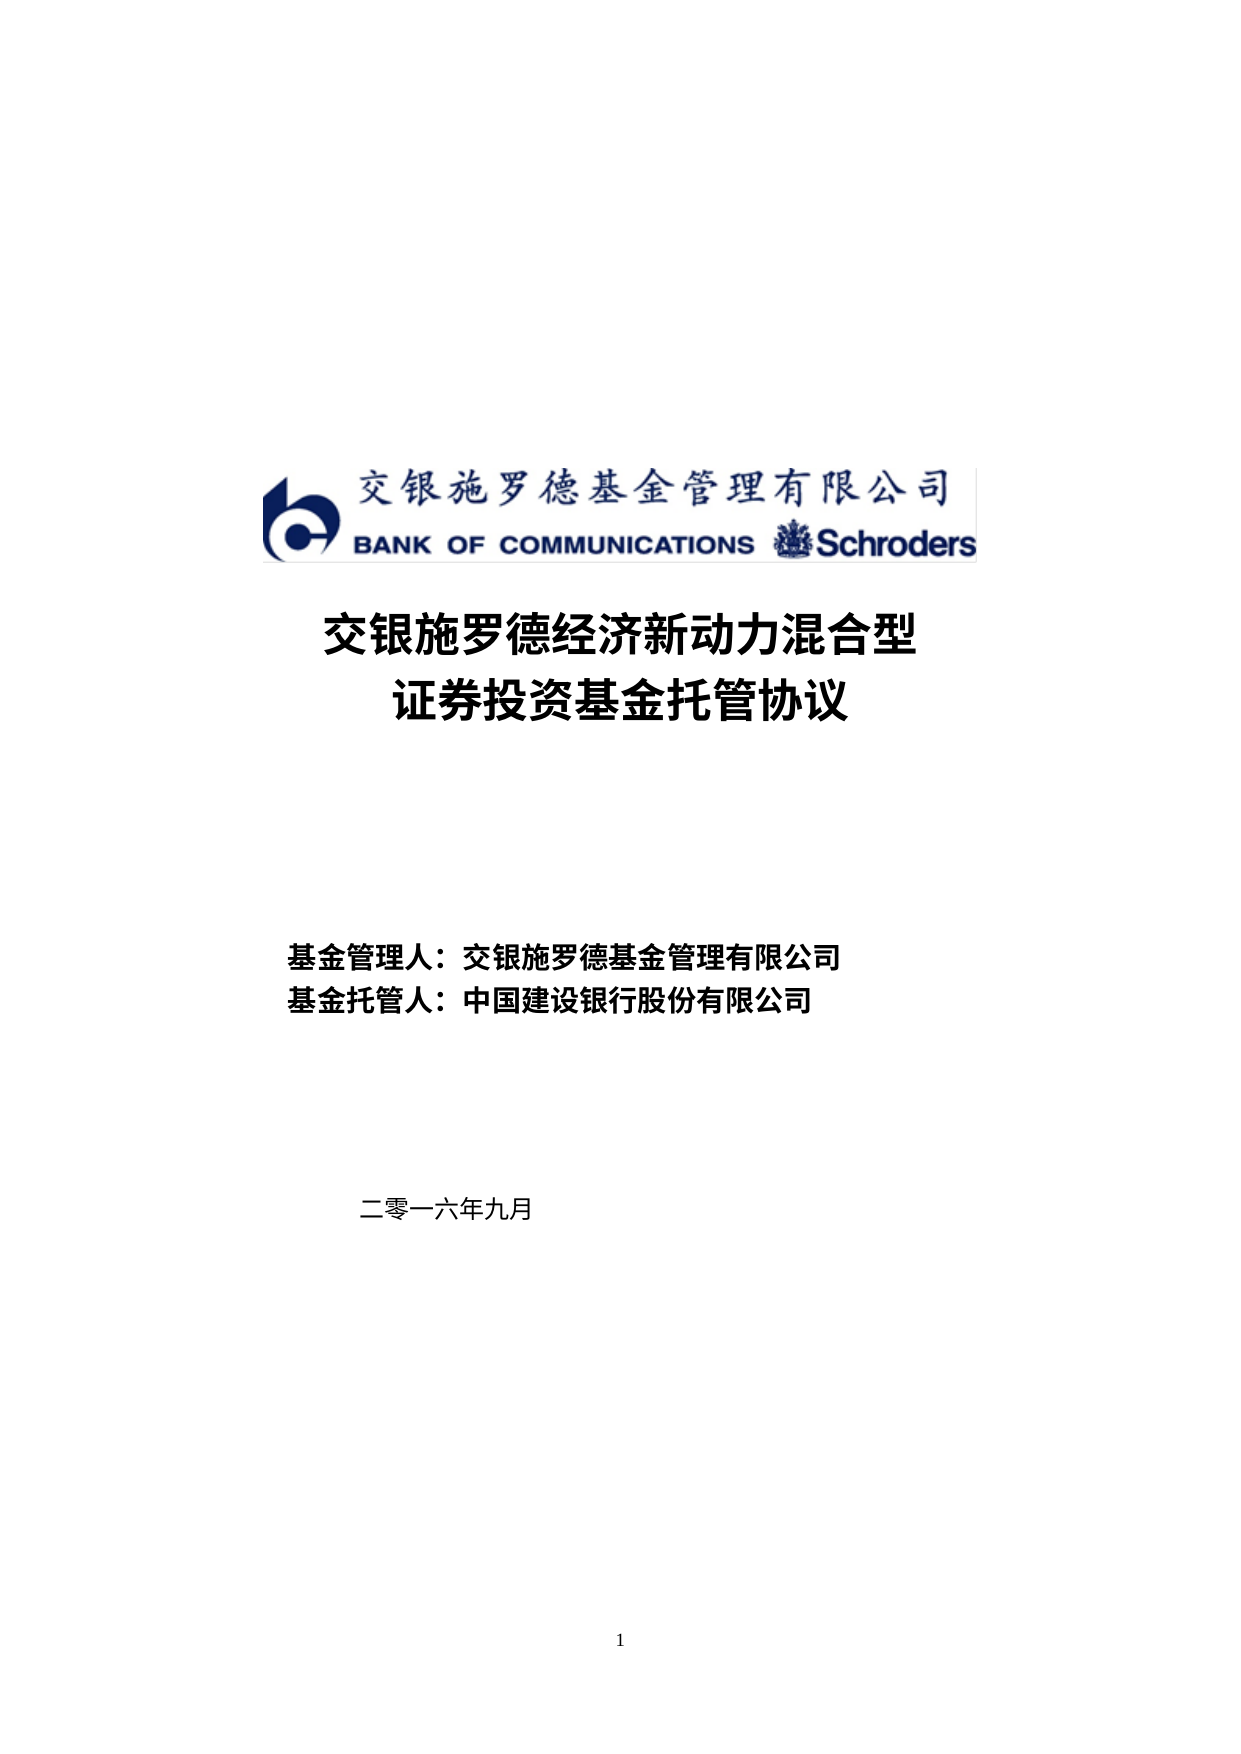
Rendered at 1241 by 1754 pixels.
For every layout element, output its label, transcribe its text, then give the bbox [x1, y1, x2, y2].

text 证券投资基金托管协议 [177, 664, 1063, 731]
text 交银施罗德经济新动力混合型 [177, 598, 1063, 664]
picture [263, 468, 978, 564]
text 二零一六年九月 [177, 1190, 1063, 1226]
text 基金管理人：交银施罗德基金管理有限公司 [177, 935, 1063, 977]
text 基金托管人：中国建设银行股份有限公司 [177, 977, 1063, 1019]
